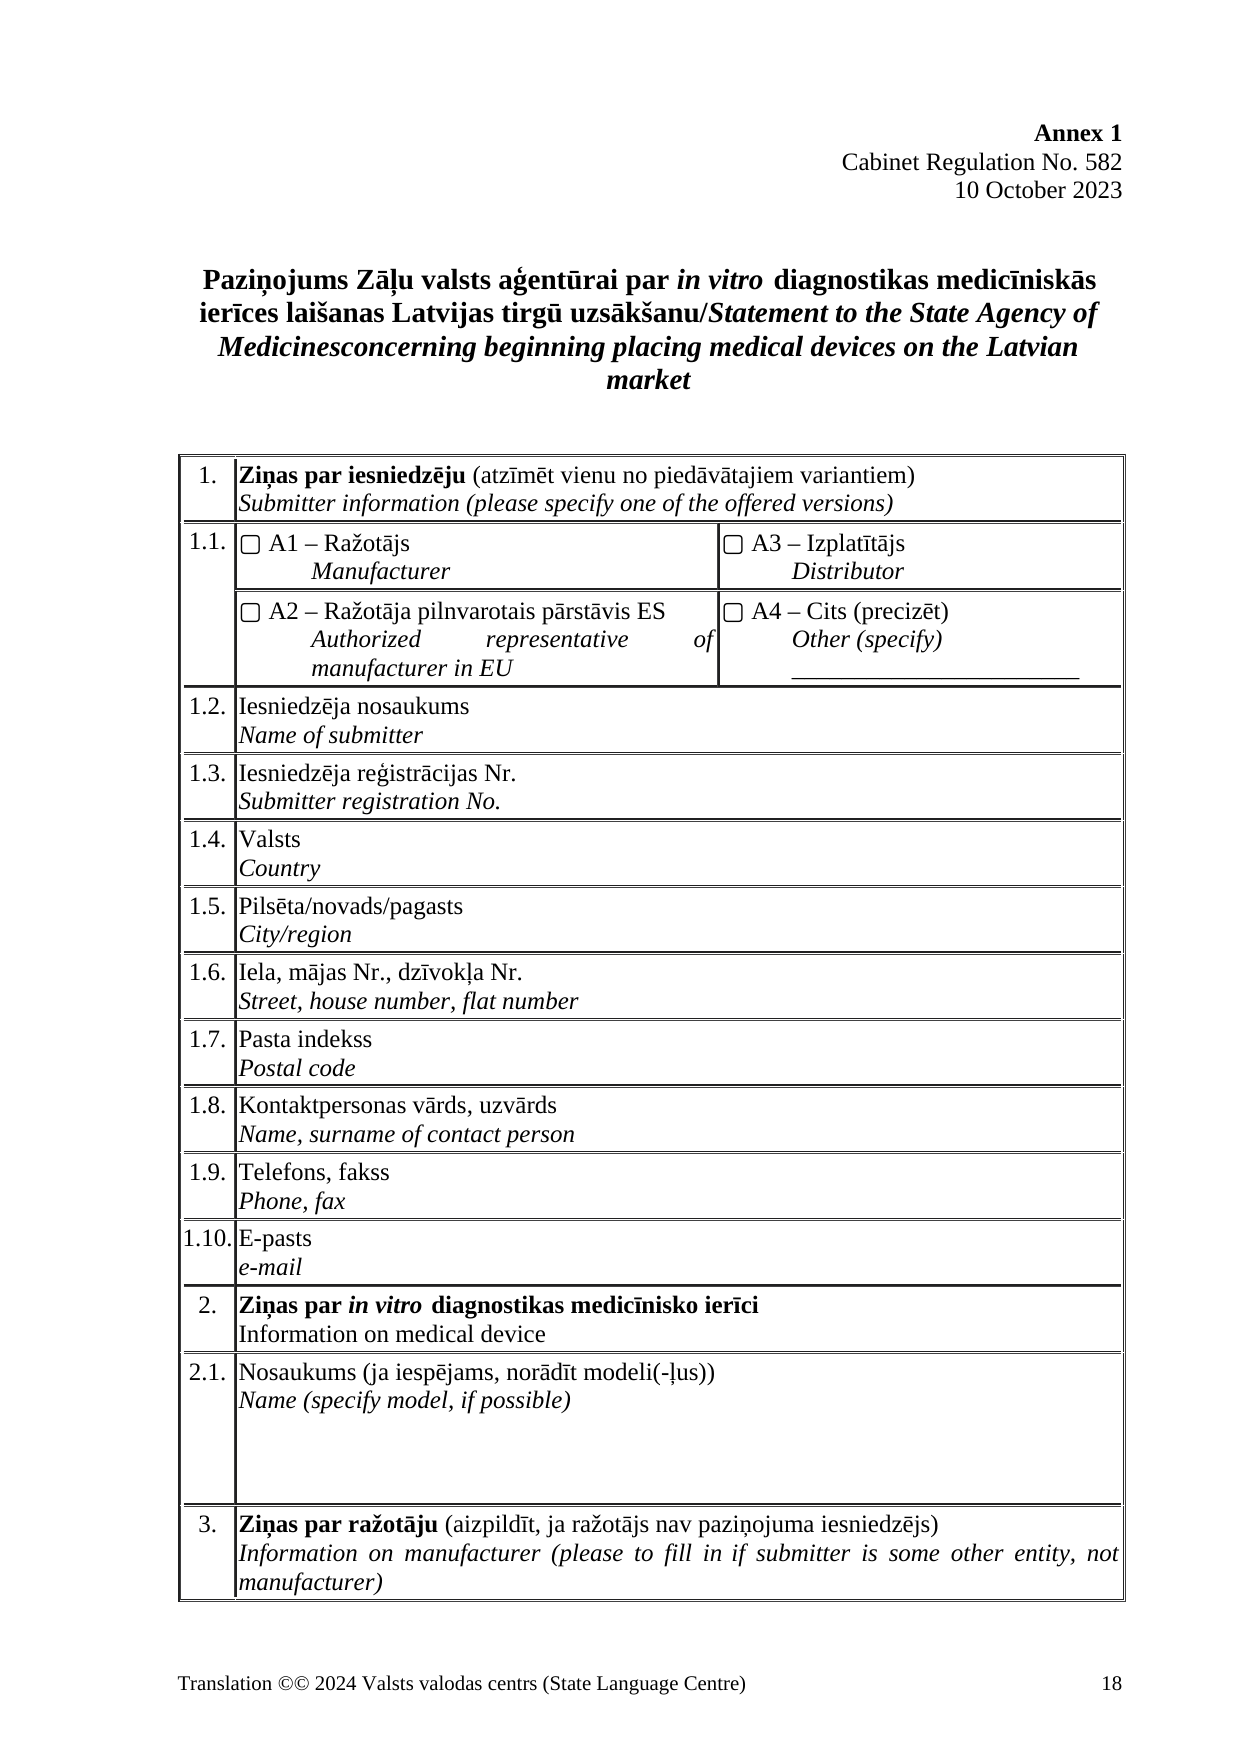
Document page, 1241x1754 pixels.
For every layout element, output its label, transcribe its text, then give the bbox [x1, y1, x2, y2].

table_cell ▢ A4 – Cits (precizēt) Other (specify) _______________________ [720, 588, 1123, 685]
table_header Ziņas par iesniedzēju (atzīmēt vienu no piedāvātajiem variantiem) Submitter information (please specify one of the offered versions) [235, 457, 1123, 520]
table_cell E-pasts e-mail [237, 1218, 1123, 1284]
table_cell Kontaktpersonas vārds, uzvārds Name, surname of contact person [237, 1084, 1123, 1151]
table_cell 1.10. [181, 1218, 234, 1284]
text Paziņojums Zāļu valsts aģentūrai par in vitro diagnostikas medicīniskās ierīces laišanas Latvijas tirgū uzsākšanu/Statement to the State Agency of Medicinesconcerning beginning placing medical devices on the Latvian market [177, 262, 1122, 396]
table_cell Telefons, fakss Phone, fax [235, 1151, 1124, 1217]
table_cell 1.4. [181, 818, 234, 884]
table_cell 1.2. [181, 685, 234, 751]
table_cell Pilsēta/novads/pagasts City/region [237, 885, 1123, 951]
table_cell Pasta indekss Postal code [235, 1018, 1124, 1084]
table_cell ▢ A1 – Ražotājs Manufacturer [237, 524, 717, 588]
table_cell Iesniedzēja reģistrācijas Nr. Submitter registration No. [237, 751, 1123, 818]
table_cell 1.3. [181, 751, 234, 818]
table_cell Nosaukums (ja iespējams, norādīt modeli(-ļus)) Name (specify model, if possible) [235, 1351, 1124, 1503]
table_cell Iesniedzēja nosaukums Name of submitter [237, 685, 1123, 751]
table_cell ▢ A2 – Ražotāja pilnvarotais pārstāvis ES Authorized representative of manufacturer in EU [237, 592, 717, 685]
table_cell Valsts Country [237, 818, 1123, 884]
text 10 October 2023 [177, 176, 1122, 204]
table_cell Ziņas par in vitro diagnostikas medicīnisko ierīci Information on medical device [237, 1284, 1123, 1351]
text Cabinet Regulation No. 582 [177, 147, 1122, 176]
text Annex 1 [177, 118, 1122, 147]
table_cell Ziņas par ražotāju (aizpildīt, ja ražotājs nav paziņojuma iesniedzējs) Information on manufacturer (please to fill in if submitter is some other entity, not manufacturer) [235, 1503, 1123, 1599]
table_cell 1.8. [181, 1084, 234, 1151]
table_cell 3. [181, 1503, 235, 1599]
table_cell 1.9. [180, 1151, 235, 1217]
table_cell 1.5. [181, 885, 234, 951]
table_cell 2. [181, 1284, 234, 1351]
table_cell ▢ A3 – Izplatītājs Distributor [720, 520, 1123, 588]
table_cell 2.1. [180, 1351, 235, 1503]
table_cell 1.6. [181, 951, 234, 1018]
table_cell Iela, mājas Nr., dzīvokļa Nr. Street, house number, flat number [237, 951, 1123, 1018]
table_cell 1.7. [180, 1018, 235, 1084]
table_header 1. [181, 457, 235, 520]
table_cell 1.1. [181, 520, 234, 685]
